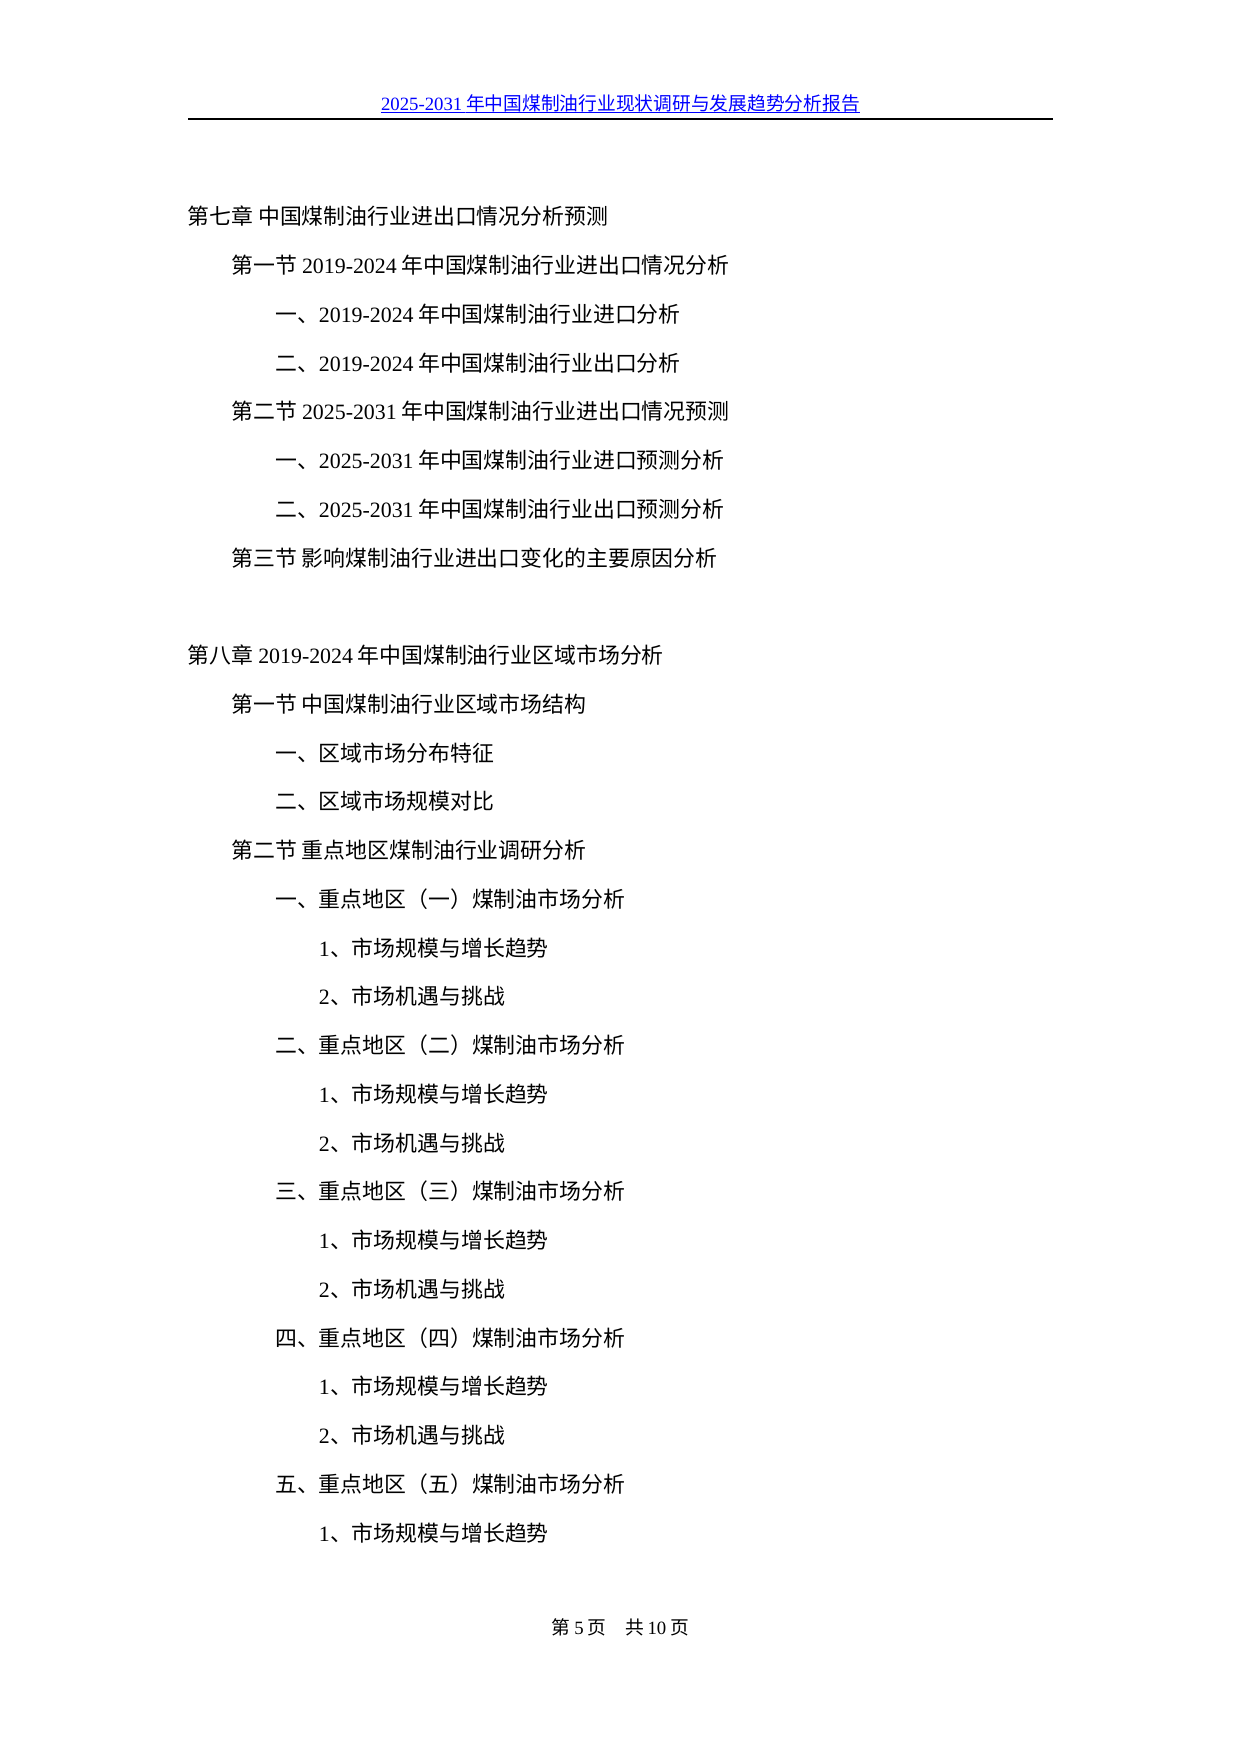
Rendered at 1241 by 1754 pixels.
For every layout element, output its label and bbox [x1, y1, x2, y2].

text [187, 150, 1053, 1548]
